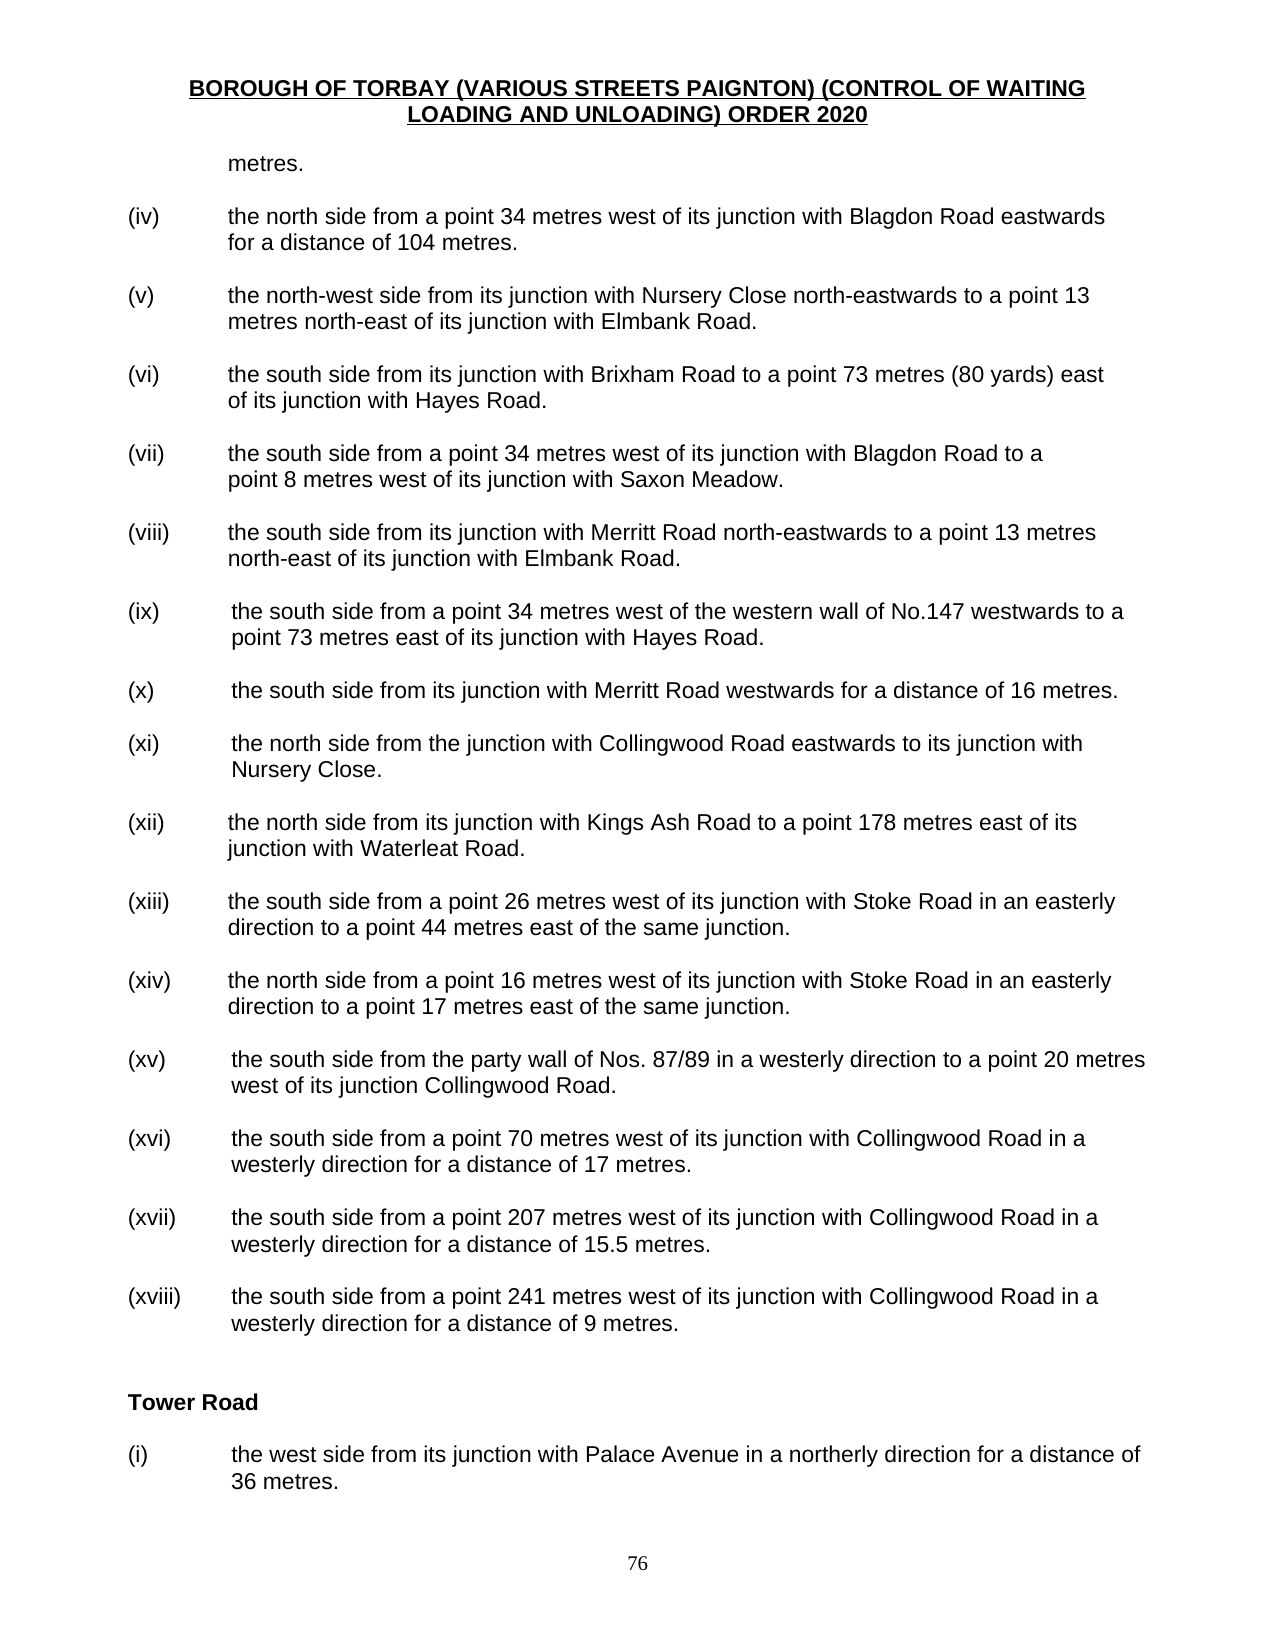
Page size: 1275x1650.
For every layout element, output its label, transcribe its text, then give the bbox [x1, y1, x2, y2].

text (i) the west side from its junction with Palace Avenue in a northerly direction for a distance of 36 metres. [128, 1441, 1147, 1494]
text (viii) the south side from its junction with Merritt Road north-eastwards to a point 13 metres [128, 519, 1147, 545]
text (xiv) the north side from a point 16 metres west of its junction with Stoke Road in an easterly direction to a point 17 metres east of the same junction. [128, 967, 1147, 1020]
text for a distance of 104 metres. [128, 229, 1147, 255]
text Tower Road [128, 1389, 1147, 1415]
text (vi) the south side from its junction with Brixham Road to a point 73 metres (80 yards) east [128, 361, 1147, 387]
text (xviii) the south side from a point 241 metres west of its junction with Collingwood Road in a westerly direction for a distance of 9 metres. [128, 1283, 1147, 1336]
text north-east of its junction with Elmbank Road. [128, 545, 1147, 572]
text point 8 metres west of its junction with Saxon Meadow. [128, 466, 1147, 493]
text (xiii) the south side from a point 26 metres west of its junction with Stoke Road in an easterly direction to a point 44 metres east of the same junction. [128, 888, 1147, 941]
text (iv) the north side from a point 34 metres west of its junction with Blagdon Road eastwards [128, 203, 1147, 229]
text (xv) the south side from the party wall of Nos. 87/89 in a westerly direction to a point 20 metres west of its junction Collingwood Road. [128, 1046, 1147, 1099]
text of its junction with Hayes Road. [128, 387, 1147, 413]
text (v) the north-west side from its junction with Nursery Close north-eastwards to a point 13 [128, 282, 1147, 308]
text metres north-east of its junction with Elmbank Road. [128, 308, 1147, 334]
text (xi) the north side from the junction with Collingwood Road eastwards to its junction with Nursery Close. [128, 730, 1147, 782]
text (x) the south side from its junction with Merritt Road westwards for a distance of 16 metres. [128, 677, 1147, 703]
text (vii) the south side from a point 34 metres west of its junction with Blagdon Road to a [128, 440, 1147, 466]
text (ix) the south side from a point 34 metres west of the western wall of No.147 westwards to a point 73 metres east of its junction with Hayes Road. [128, 598, 1147, 651]
text (xvii) the south side from a point 207 metres west of its junction with Collingwood Road in a westerly direction for a distance of 15.5 metres. [128, 1204, 1147, 1257]
text (xii) the north side from its junction with Kings Ash Road to a point 178 metres east of its junction with Waterleat Road. [128, 809, 1147, 862]
text metres. [128, 150, 1147, 176]
text (xvi) the south side from a point 70 metres west of its junction with Collingwood Road in a westerly direction for a distance of 17 metres. [128, 1125, 1147, 1178]
